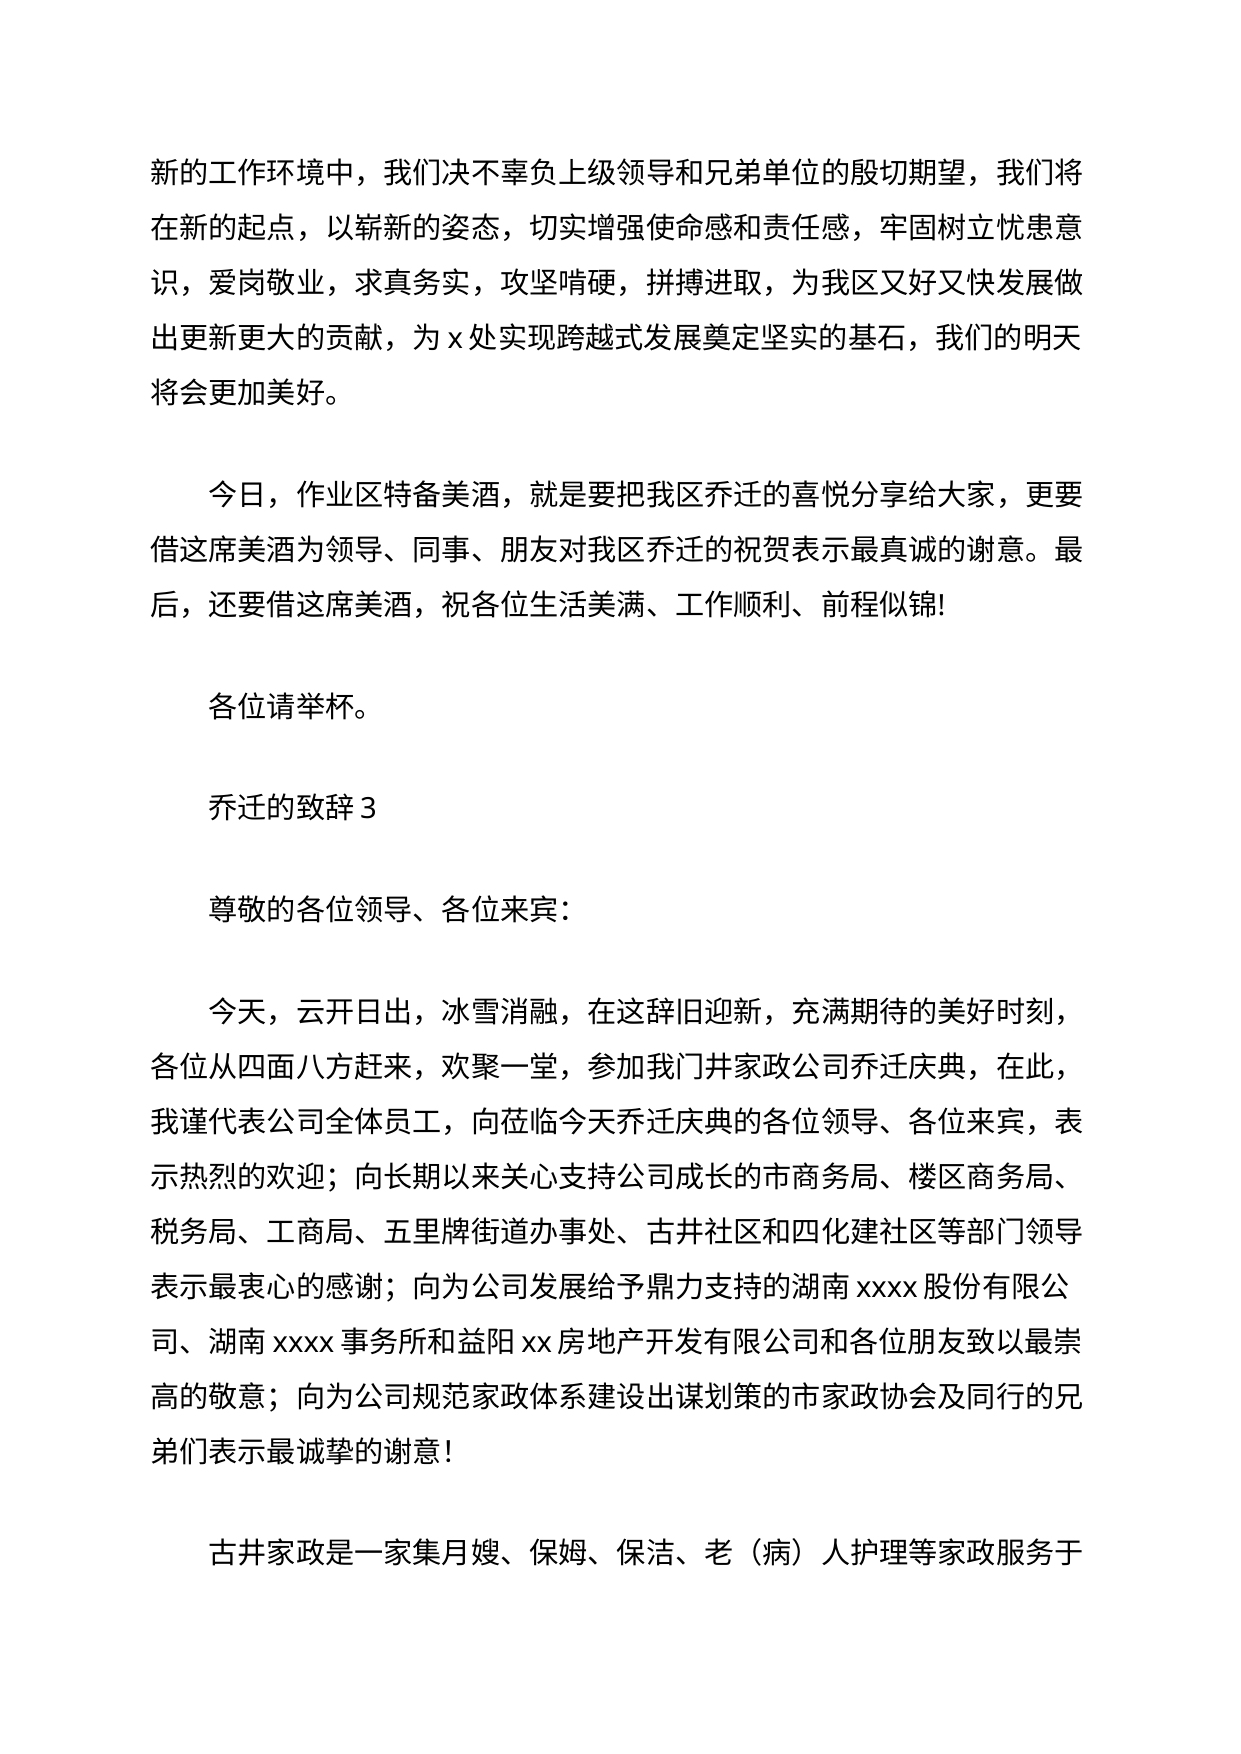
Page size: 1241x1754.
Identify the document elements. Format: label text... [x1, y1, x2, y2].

text 尊敬的各位领导、各位来宾： [150, 887, 1090, 929]
text 今日，作业区特备美酒，就是要把我区乔迁的喜悦分享给大家，更要借这席美酒为领导、同事、朋友对我区乔迁的祝贺表示最真诚的谢意。最后，还要借这席美酒，祝各位生活美满、工作顺利、前程似锦! [150, 471, 1090, 624]
text 乔迁的致辞3 [150, 785, 1090, 827]
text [150, 150, 1090, 412]
text 今天，云开日出，冰雪消融，在这辞旧迎新，充满期待的美好时刻，各位从四面八方赶来，欢聚一堂，参加我门井家政公司乔迁庆典，在此，我谨代表公司全体员工，向莅临今天乔迁庆典的各位领导、各位来宾，表示热烈的欢迎；向长期以来关心支持公司成长的市商务局、楼区商务局、税务局、工商局、五里牌街道办事处、古井社区和四化建社区等部门领导表示最衷心的感谢；向为公司发展给予鼎力支持的湖南xxxx股份有限公司、湖南xxxx事务所和益阳xx房地产开发有限公司和各位朋友致以最崇高的敬意；向为公司规范家政体系建设出谋划策的市家政协会及同行的兄弟们表示最诚挚的谢意！ [150, 989, 1090, 1470]
text 各位请举杯。 [150, 683, 1090, 726]
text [150, 1530, 1090, 1572]
